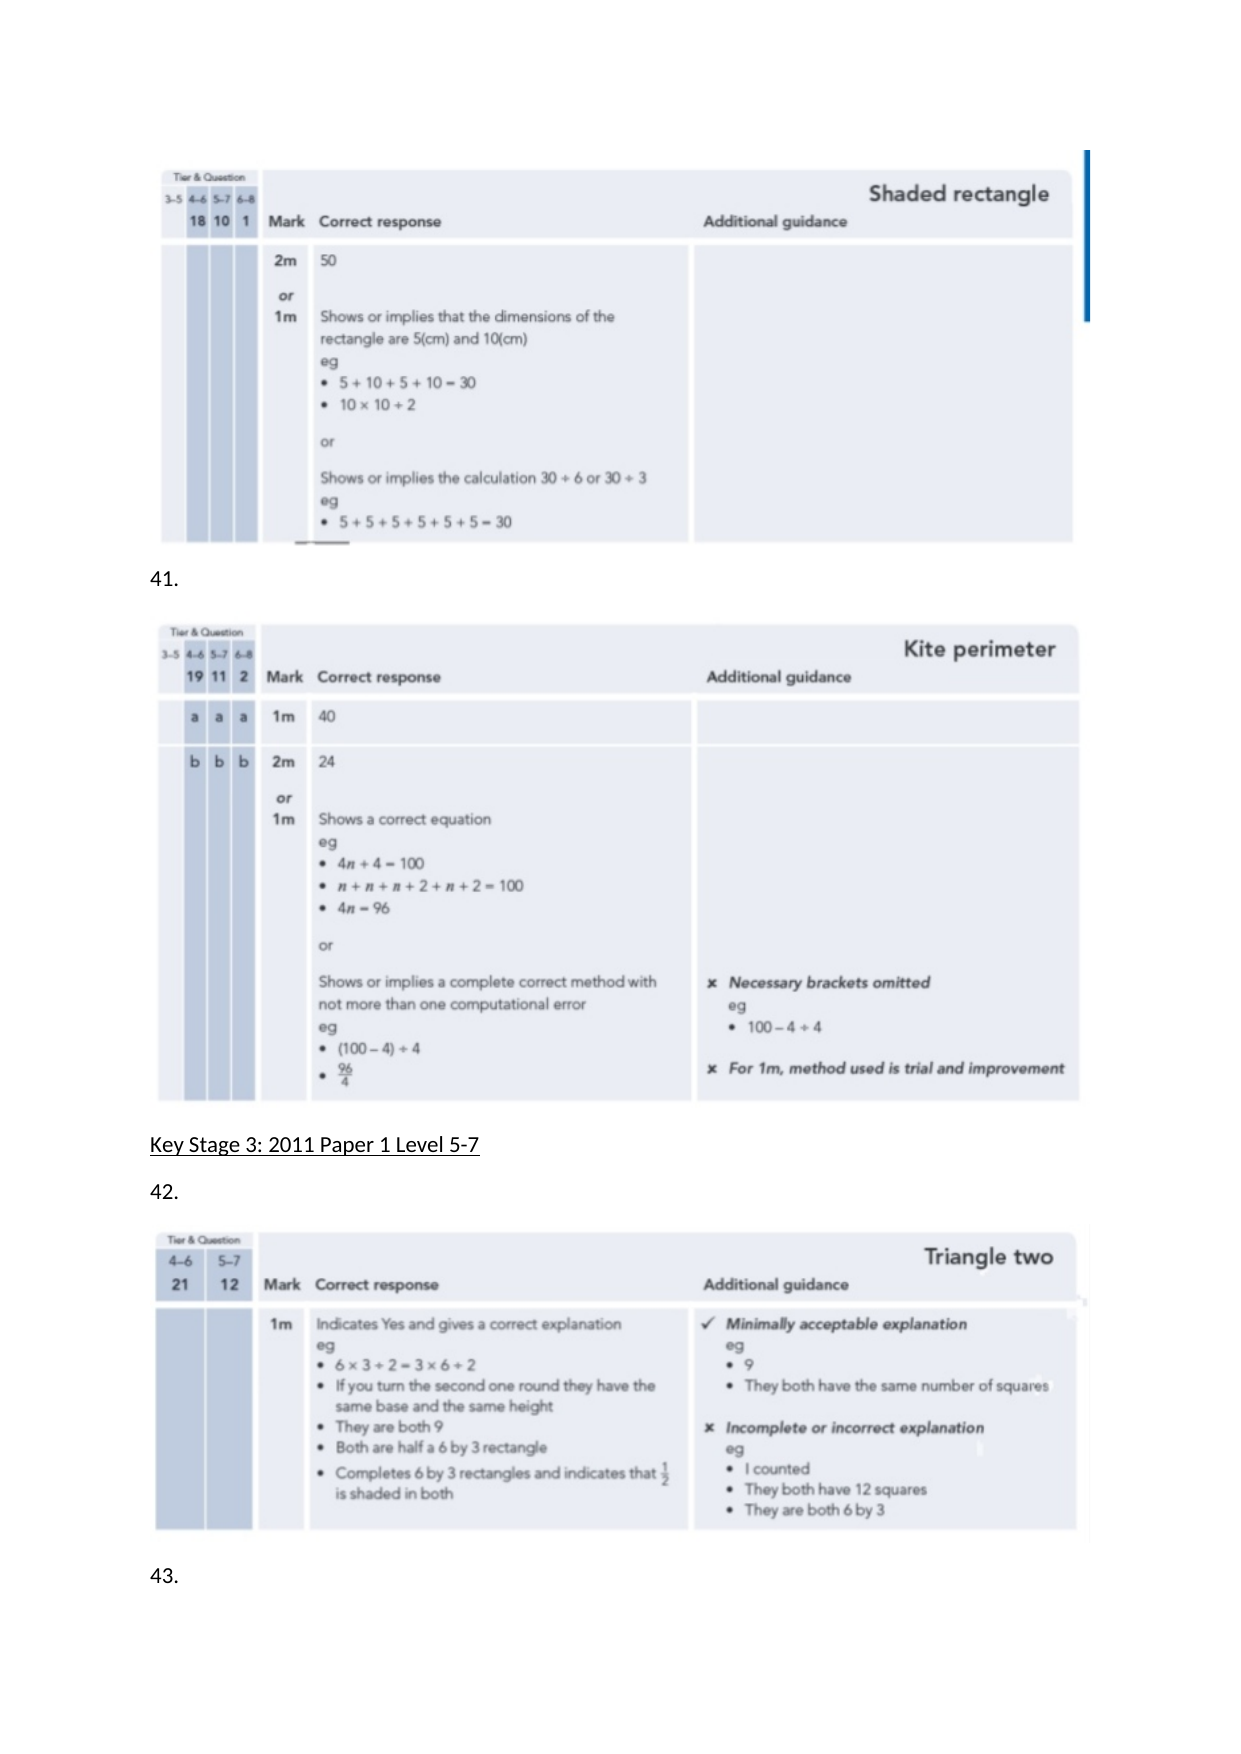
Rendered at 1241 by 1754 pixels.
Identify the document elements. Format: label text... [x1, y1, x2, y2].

text 43. [150, 1561, 1090, 1589]
picture [150, 1224, 1091, 1543]
text 41. [150, 564, 1090, 592]
picture [150, 150, 1091, 546]
picture [150, 611, 1091, 1112]
text 42. [150, 1177, 1090, 1205]
text Key Stage 3: 2011 Paper 1 Level 5-7 [150, 1131, 1090, 1158]
